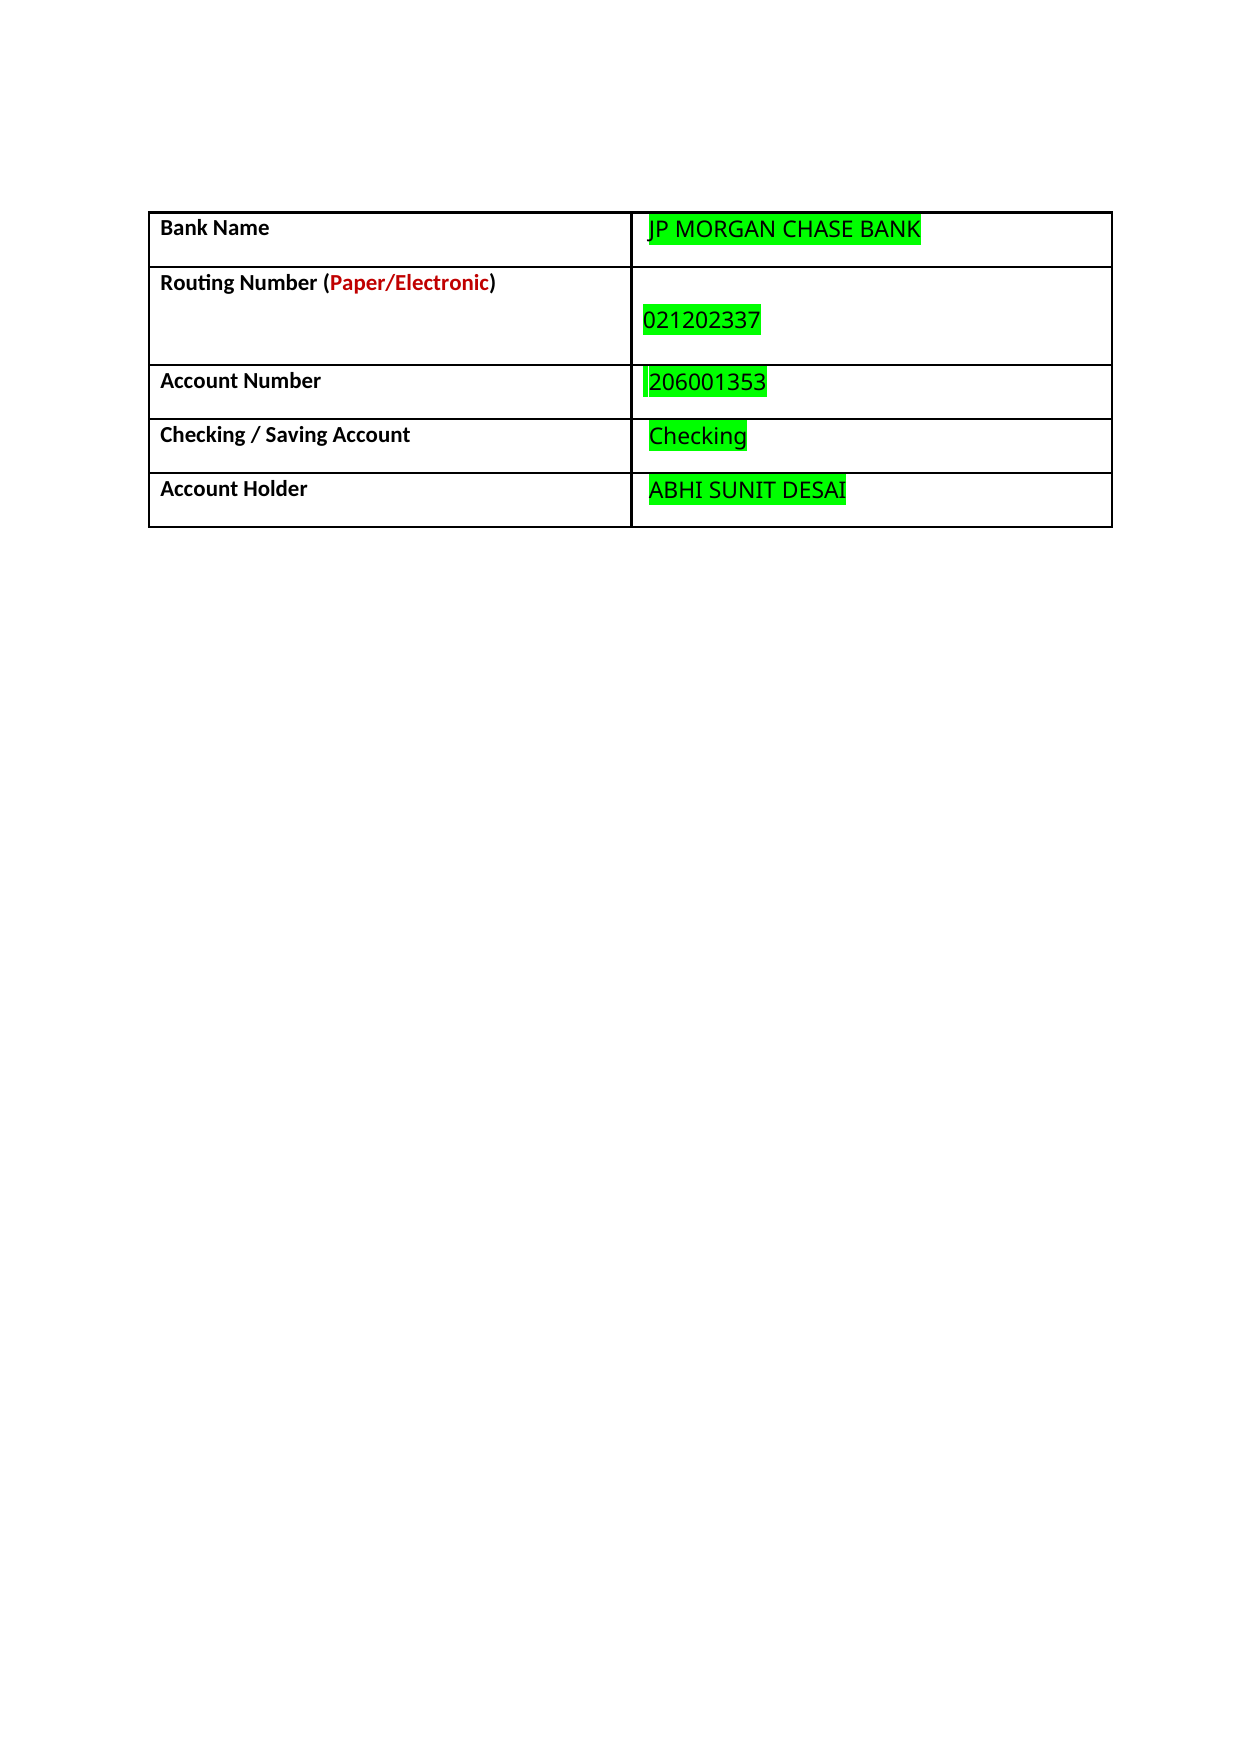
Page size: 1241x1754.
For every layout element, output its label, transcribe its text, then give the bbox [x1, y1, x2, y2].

table_cell ABHI SUNIT DESAI [633, 474, 1111, 526]
table_cell Account Holder [150, 474, 630, 526]
table_cell Checking / Saving Account [150, 420, 630, 472]
table_cell 021202337 [633, 268, 1111, 364]
table_cell Account Number [150, 366, 630, 418]
table_header Bank Name [150, 214, 630, 266]
table_header JP MORGAN CHASE BANK [633, 214, 1111, 266]
table_cell Routing Number (Paper/Electronic) [150, 268, 630, 364]
table_cell 206001353 [633, 366, 1111, 418]
table_cell Checking [633, 420, 1111, 472]
